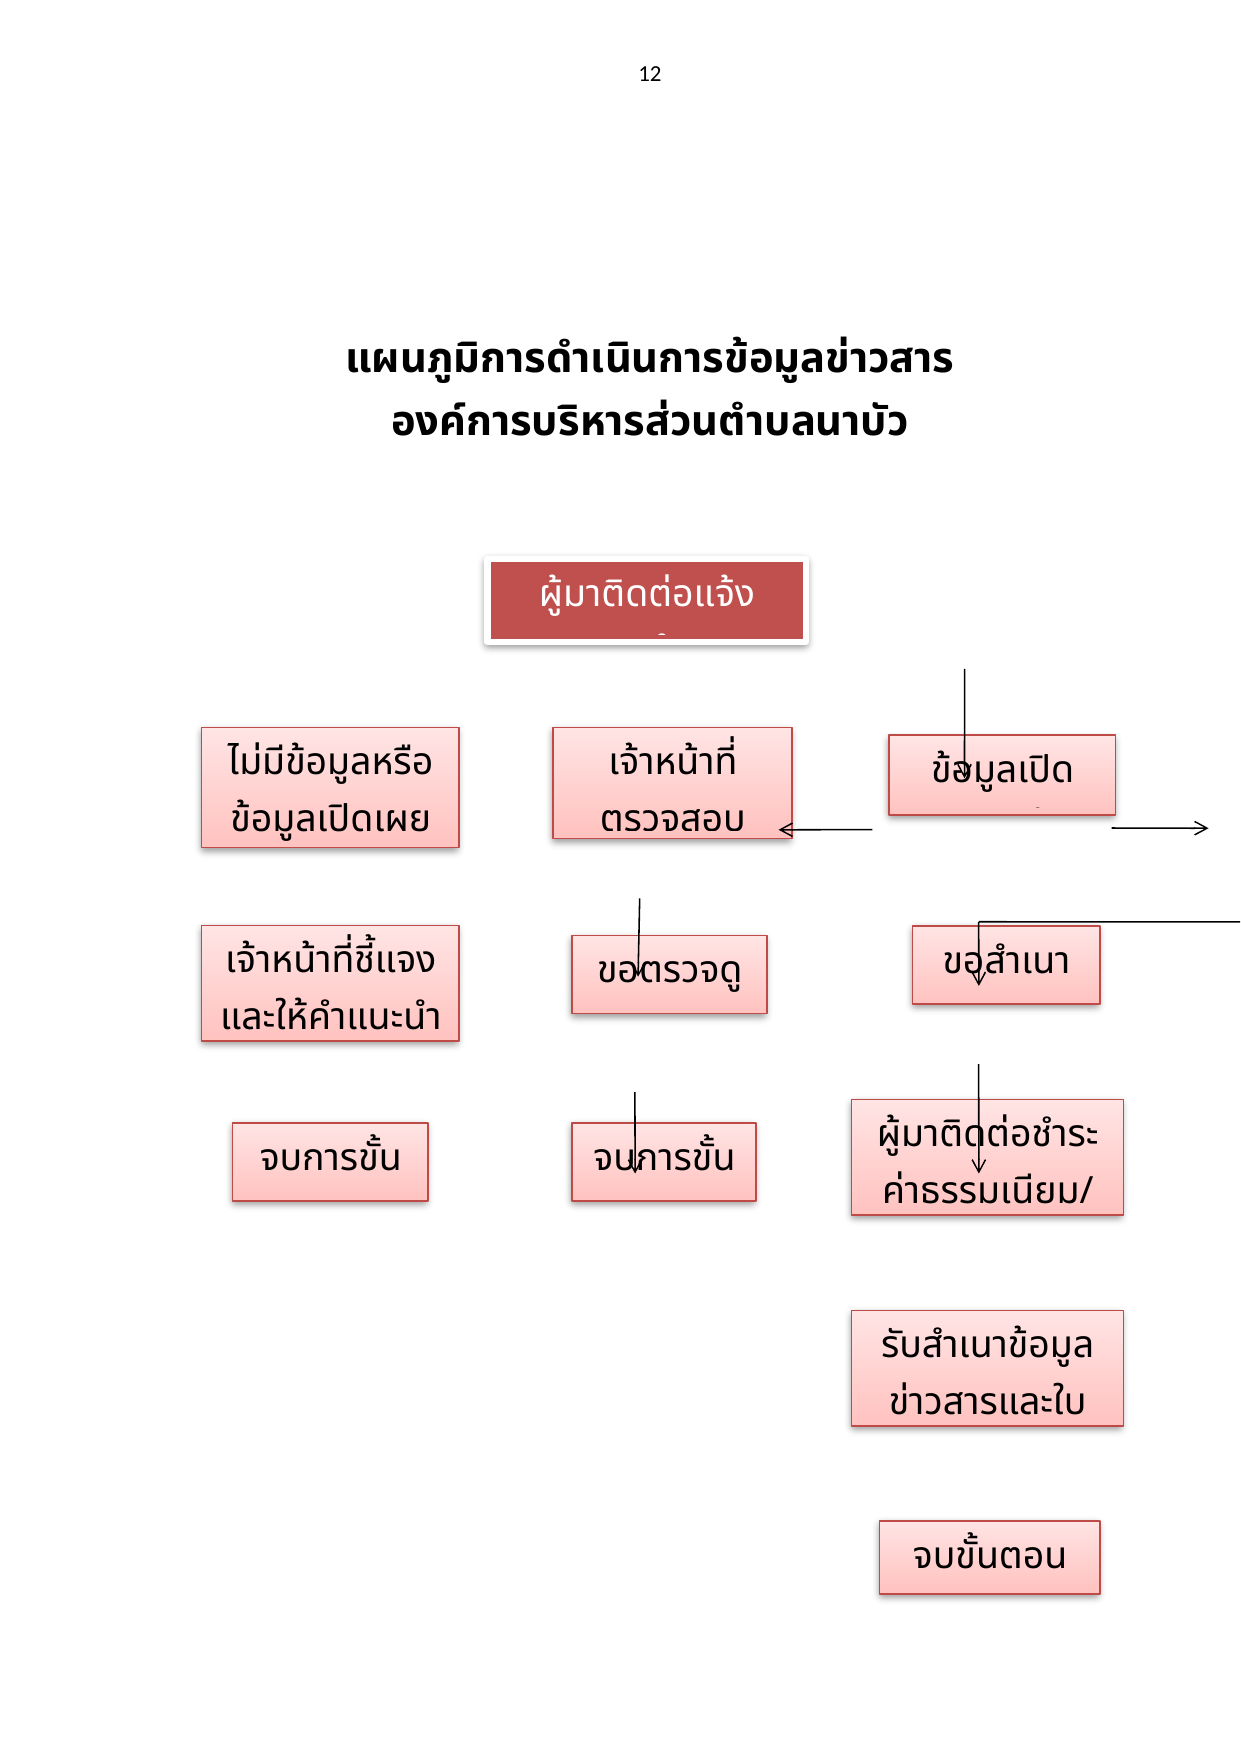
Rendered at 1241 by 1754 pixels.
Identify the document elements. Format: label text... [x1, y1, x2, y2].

text องค์การบริหารส่วนตำบลนาบัว [177, 391, 1122, 454]
text แผนภูมิการดำเนินการข้อมูลข่าวสาร [177, 328, 1122, 391]
